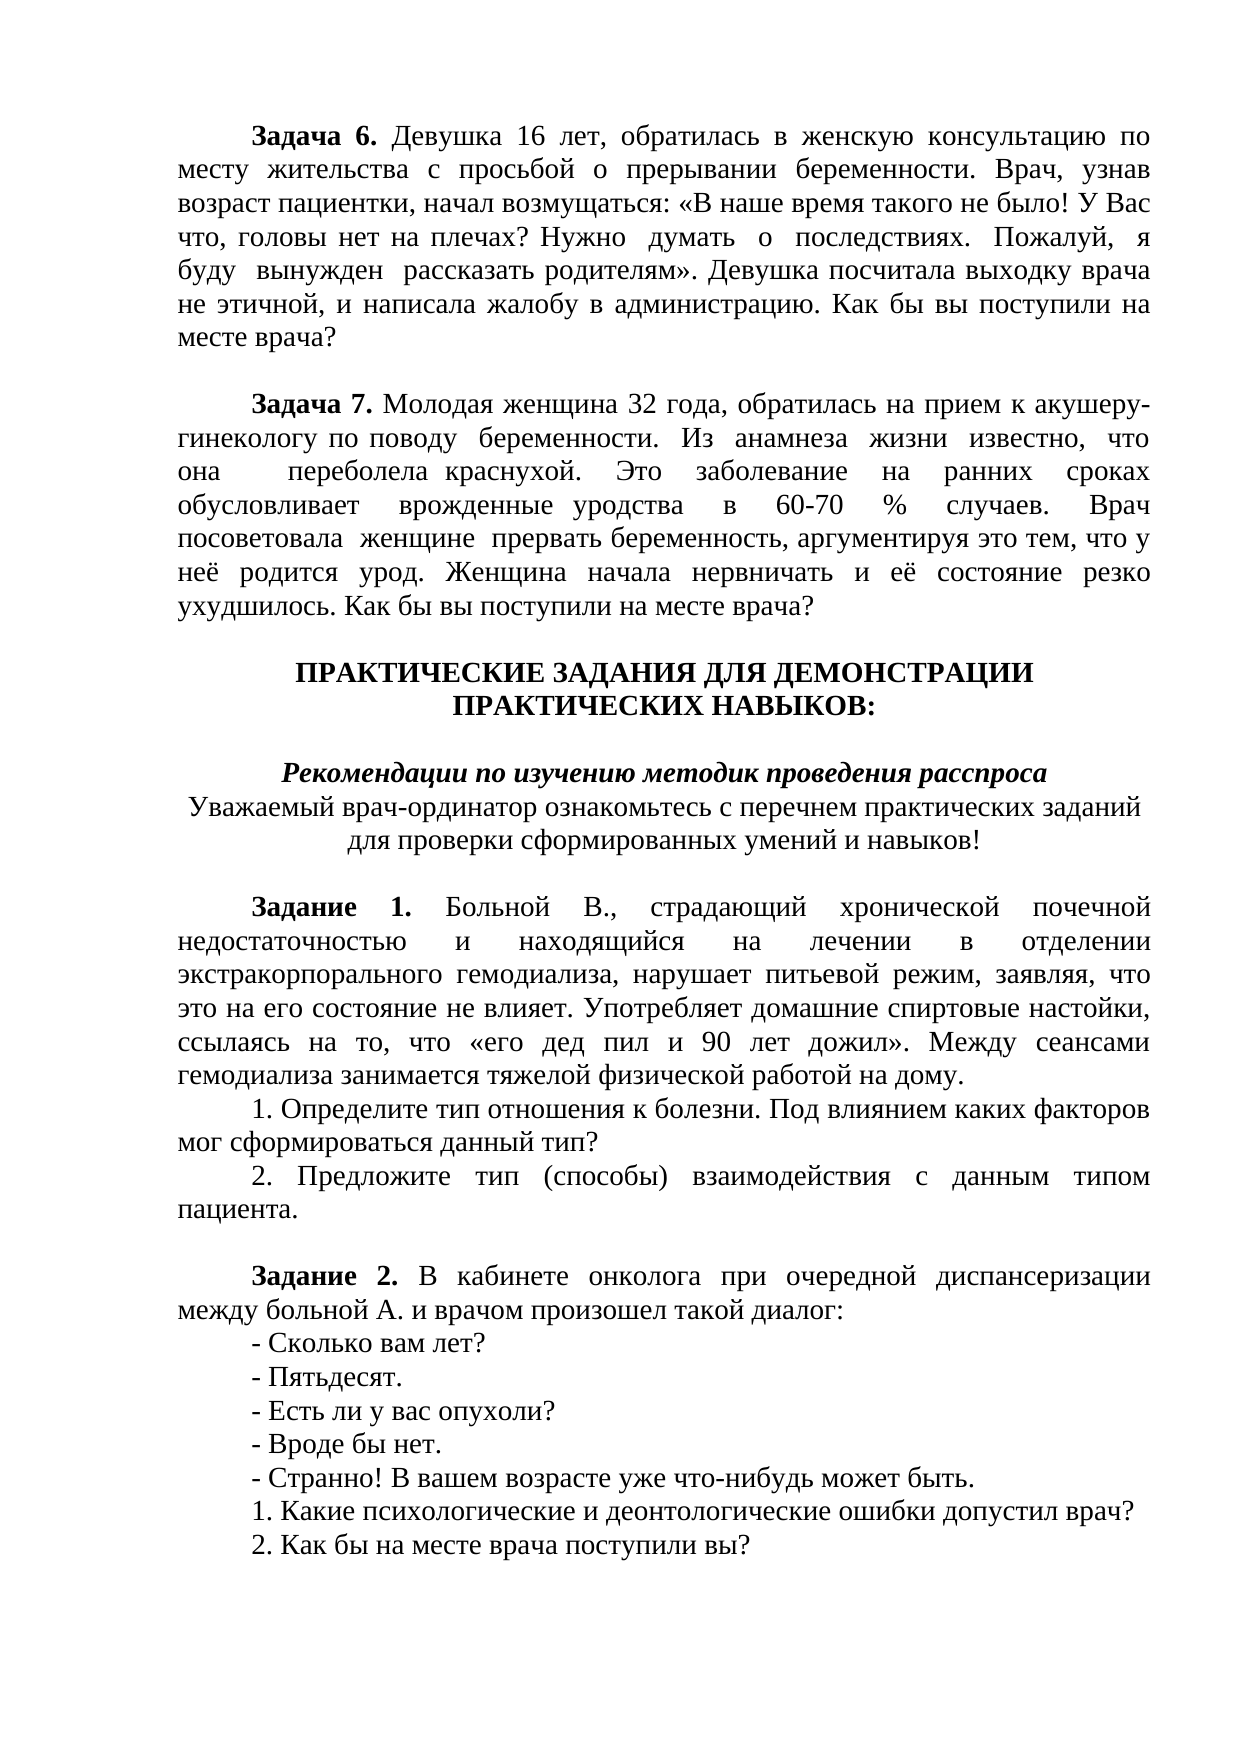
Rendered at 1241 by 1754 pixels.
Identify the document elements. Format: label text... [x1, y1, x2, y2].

text - Странно! В вашем возрасте уже что-нибудь может быть. [177, 1460, 1152, 1493]
text Уважаемый врач-ординатор ознакомьтесь с перечнем практических заданий для проверки сформированных умений и навыков! [177, 789, 1152, 856]
text Рекомендации по изучению методик проведения расспроса [177, 755, 1152, 789]
text - Есть ли у вас опухоли? [177, 1393, 1152, 1426]
text 2. Предложите тип (способы) взаимодействия с данным типом пациента. [177, 1158, 1152, 1225]
text Практические ЗАДАНИЯ ДЛЯ Демонстрации ПРАКТИЧЕСКИХ НАВЫКОВ: [177, 655, 1152, 722]
text Задача 6. Девушка 16 лет, обратилась в женскую консультацию по месту жительства с просьбой о прерывании беременности. Врач, узнав возраст пациентки, начал возмущаться: «В наше время такого не было! У Вас что, головы нет на плечах? Нужно думать о последствиях. Пожалуй, я буду вынужден рассказать родителям». Девушка посчитала выходку врача не этичной, и написала жалобу в администрацию. Как бы вы поступили на месте врача? [177, 118, 1152, 353]
text Задание 2. В кабинете онколога при очередной диспансеризации между больной А. и врачом произошел такой диалог: [177, 1258, 1152, 1326]
text Задание 1. Больной В., страдающий хронической почечной недостаточностью и находящийся на лечении в отделении экстракорпорального гемодиализа, нарушает питьевой режим, заявляя, что это на его состояние не влияет. Употребляет домашние спиртовые настойки, ссылаясь на то, что «его дед пил и 90 лет дожил». Между сеансами гемодиализа занимается тяжелой физической работой на дому. [177, 889, 1152, 1091]
text 1. Какие психологические и деонтологические ошибки допустил врач? [177, 1493, 1152, 1527]
text - Пятьдесят. [177, 1359, 1152, 1393]
text 1. Определите тип отношения к болезни. Под влиянием каких факторов мог сформироваться данный тип? [177, 1091, 1152, 1158]
text - Сколько вам лет? [177, 1326, 1152, 1359]
text 2. Как бы на месте врача поступили вы? [177, 1527, 1152, 1560]
text - Вроде бы нет. [177, 1426, 1152, 1460]
text Задача 7. Молодая женщина 32 года, обратилась на прием к акушеру-гинекологу по поводу беременности. Из анамнеза жизни известно, что она переболела краснухой. Это заболевание на ранних сроках обусловливает врожденные уродства в 60-70 % случаев. Врач посоветовала женщине прервать беременность, аргументируя это тем, что у неё родится урод. Женщина начала нервничать и её состояние резко ухудшилось. Как бы вы поступили на месте врача? [177, 386, 1152, 621]
